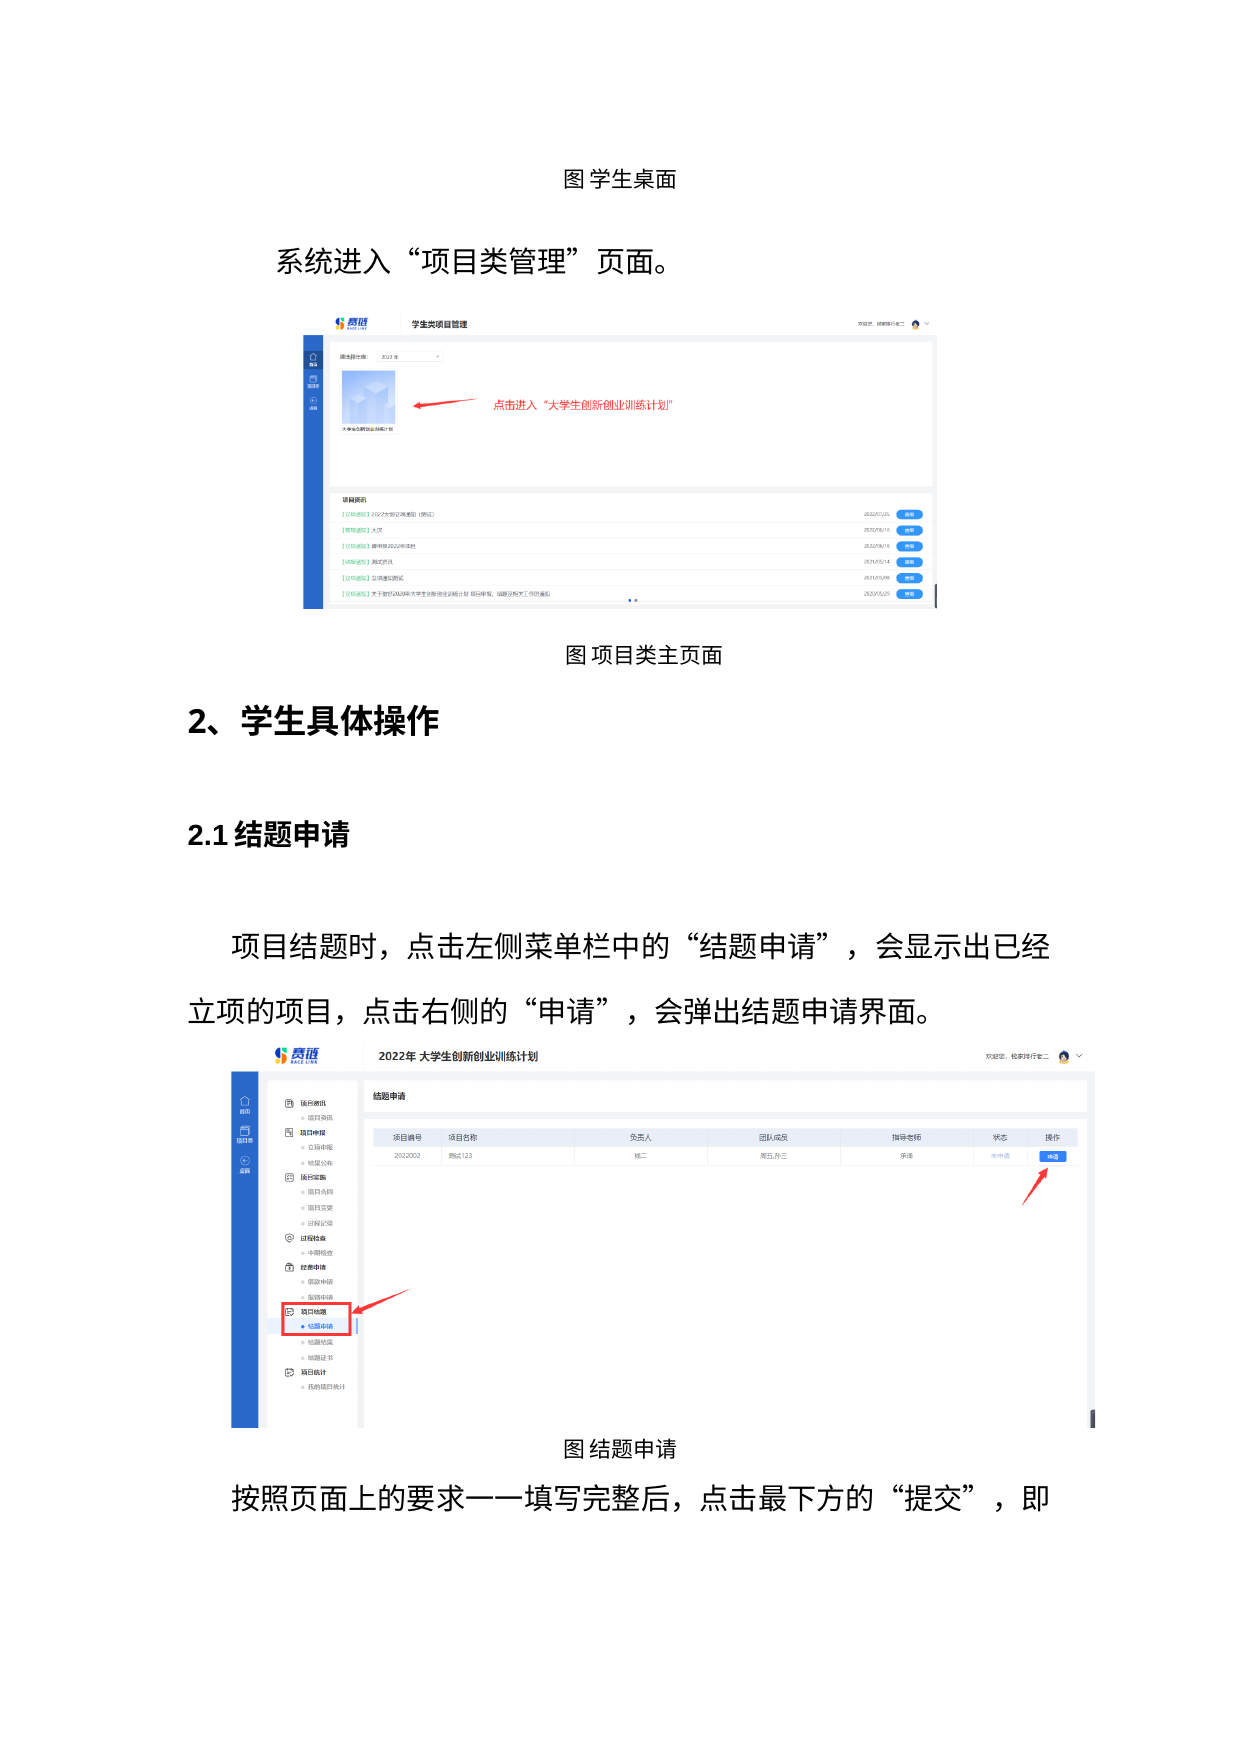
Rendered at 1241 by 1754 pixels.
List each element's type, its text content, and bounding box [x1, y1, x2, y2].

text 系统进入“项目类管理”页面。 [235, 227, 1053, 292]
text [187, 1464, 1053, 1529]
subtitle 2、学生具体操作 [187, 686, 1053, 751]
picture [303, 313, 937, 609]
subtitle 2.1结题申请 [187, 801, 1053, 866]
picture [231, 1041, 1096, 1428]
text 图 学生桌面 [187, 162, 1053, 194]
text 图 结题申请 [187, 1432, 1053, 1464]
text 项目结题时，点击左侧菜单栏中的“结题申请”，会显示出已经立项的项目，点击右侧的“申请”，会弹出结题申请界面。 [187, 912, 1053, 1042]
text 图 项目类主页面 [235, 638, 1053, 671]
